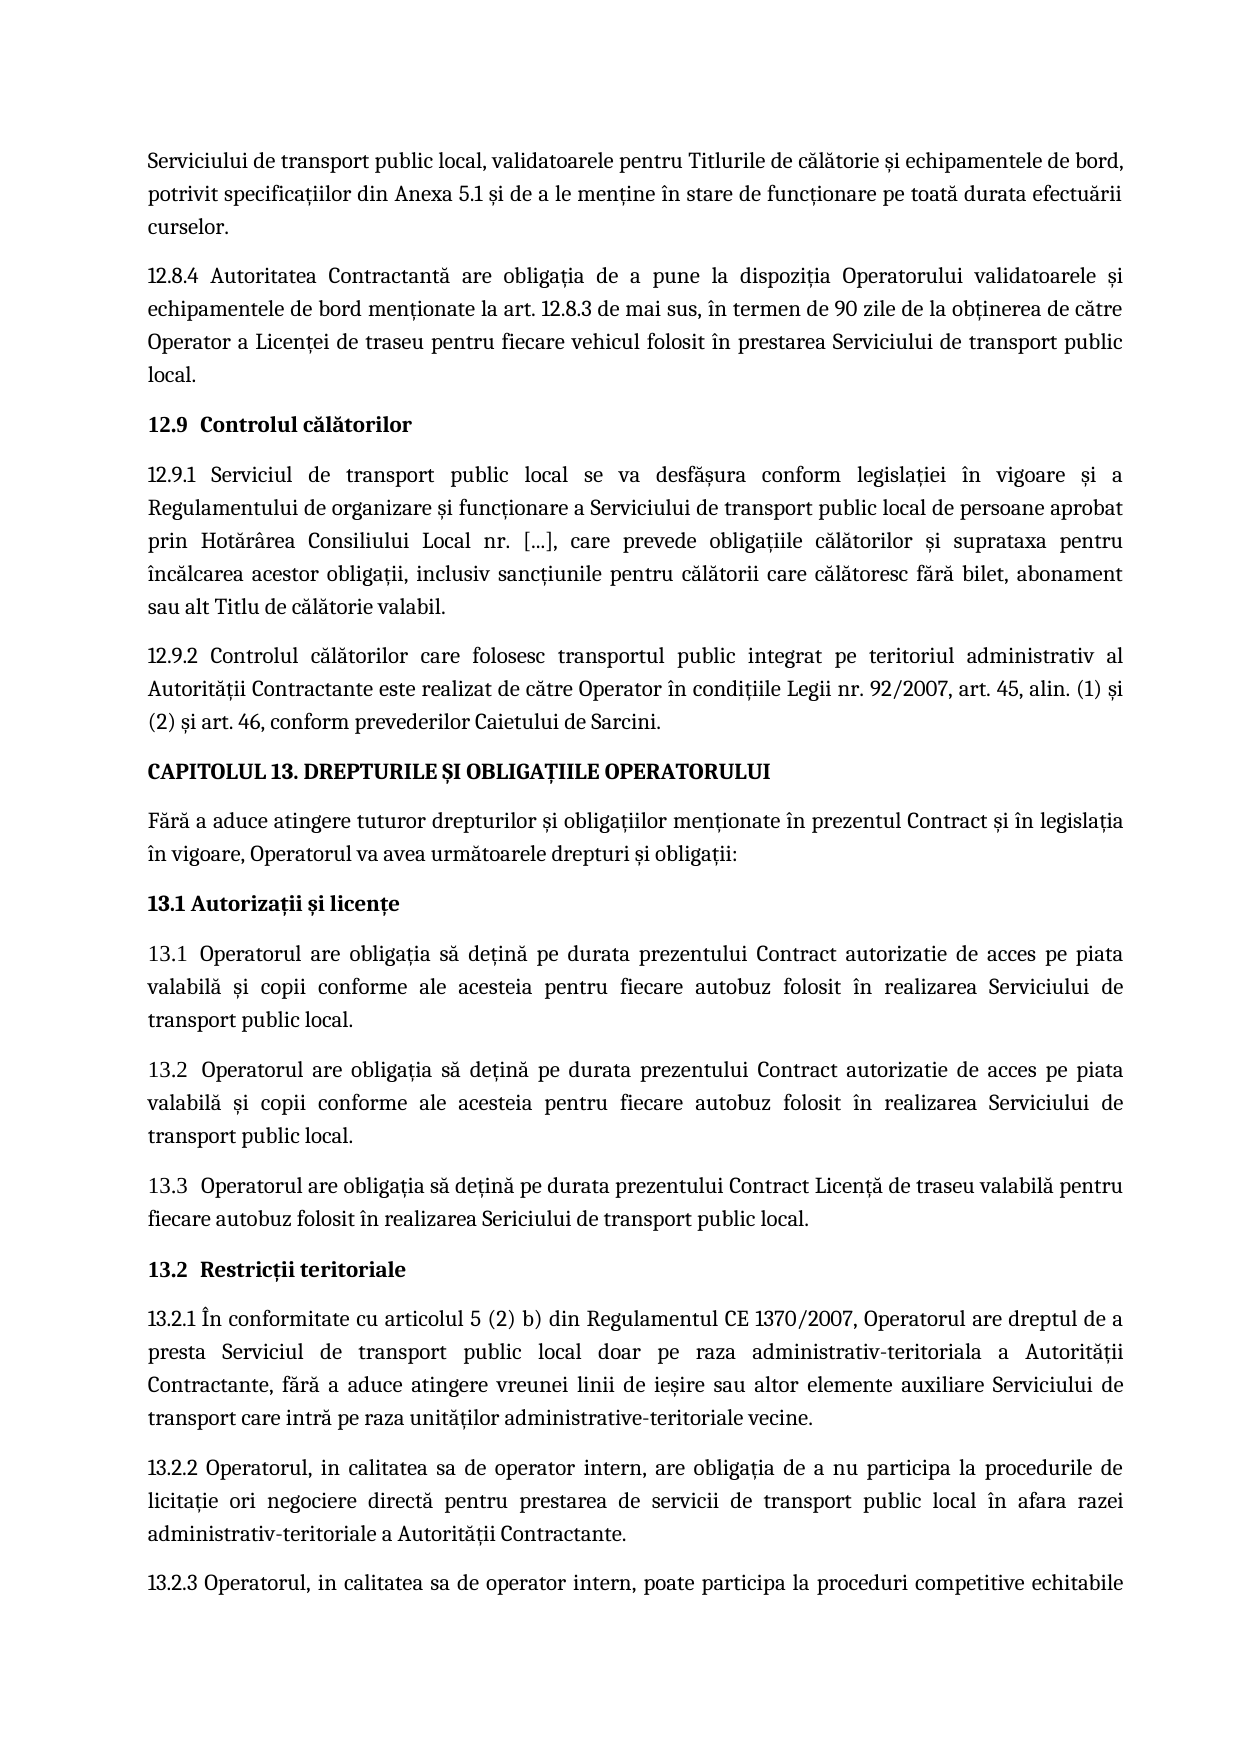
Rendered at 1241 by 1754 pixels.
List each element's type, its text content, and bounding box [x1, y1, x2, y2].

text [148, 148, 1125, 240]
list Operatorul are obligația să dețină pe durata prezentului Contract Licență de traseu valabilă pentru fiecare autobuz folosit în realizarea Sericiului de transport public local. [148, 1172, 1125, 1232]
text 12.8.4 Autoritatea Contractantă are obligația de a pune la dispoziția Operatorului validatoarele și echipamentele de bord menționate la art. 12.8.3 de mai sus, în termen de 90 zile de la obținerea de către Operator a Licenței de traseu pentru fiecare vehicul folosit în prestarea Serviciului de transport public local. [148, 263, 1125, 388]
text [148, 1570, 1125, 1596]
text Fără a aduce atingere tuturor drepturilor și obligațiilor menționate în prezentul Contract și în legislația în vigoare, Operatorul va avea următoarele drepturi și obligații: [148, 808, 1125, 867]
subtitle 13.1 Autorizații și licențe [148, 891, 1125, 917]
text 12.9.1 Serviciul de transport public local se va desfășura conform legislației în vigoare și a Regulamentului de organizare și funcționare a Serviciului de transport public local de persoane aprobat prin Hotărârea Consiliului Local nr. [...], care prevede obligațiile călătorilor și suprataxa pentru încălcarea acestor obligații, inclusiv sancțiunile pentru călătorii care călătoresc fără bilet, abonament sau alt Titlu de călătorie valabil. [148, 462, 1125, 620]
text 12.9.2 Controlul călătorilor care folosesc transportul public integrat pe teritoriul administrativ al Autorității Contractante este realizat de către Operator în condițiile Legii nr. 92/2007, art. 45, alin. (1) și (2) și art. 46, conform prevederilor Caietului de Sarcini. [148, 643, 1125, 735]
text CAPITOLUL 13. DREPTURILE ȘI OBLIGAȚIILE OPERATORULUI [148, 758, 1125, 785]
subtitle Controlul călătorilor [148, 411, 1125, 438]
text 13.2.2 Operatorul, in calitatea sa de operator intern, are obligația de a nu participa la procedurile de licitație ori negociere directă pentru prestarea de servicii de transport public local în afara razei administrativ-teritoriale a Autorității Contractante. [148, 1454, 1125, 1547]
subtitle Restricții teritoriale [148, 1256, 1125, 1283]
list Operatorul are obligația să dețină pe durata prezentului Contract autorizatie de acces pe piata valabilă și copii conforme ale acesteia pentru fiecare autobuz folosit în realizarea Serviciului de transport public local. [148, 1056, 1125, 1149]
text 13.2.1 În conformitate cu articolul 5 (2) b) din Regulamentul CE 1370/2007, Operatorul are dreptul de a presta Serviciul de transport public local doar pe raza administrativ-teritoriala a Autorității Contractante, fără a aduce atingere vreunei linii de ieșire sau altor elemente auxiliare Serviciului de transport care intră pe raza unităților administrative-teritoriale vecine. [148, 1306, 1125, 1431]
list Operatorul are obligația să dețină pe durata prezentului Contract autorizatie de acces pe piata valabilă și copii conforme ale acesteia pentru fiecare autobuz folosit în realizarea Serviciului de transport public local. [148, 940, 1125, 1033]
